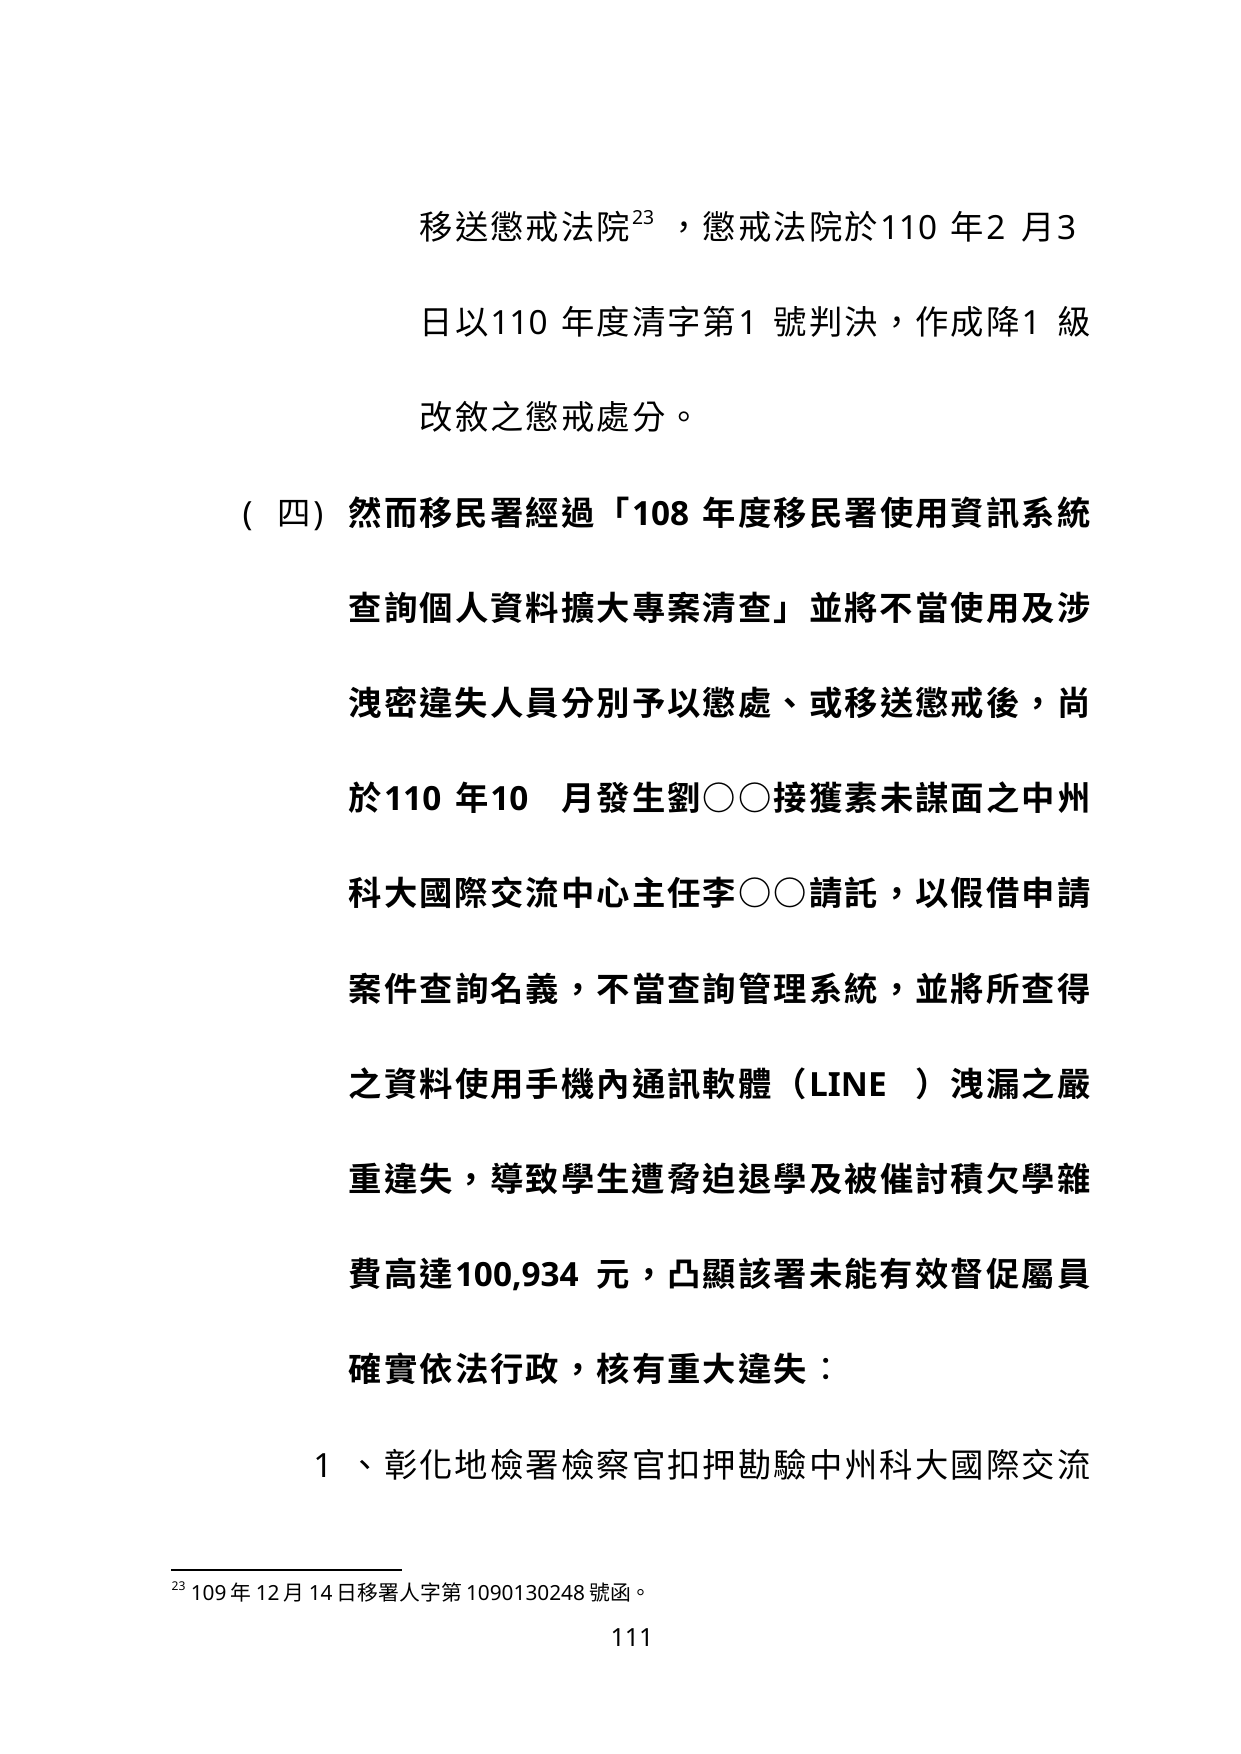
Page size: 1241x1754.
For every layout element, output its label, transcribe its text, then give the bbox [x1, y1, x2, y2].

subtitle 該員上開違規查詢並洩漏國人個人資料之行為，案經移民署考績委員會108年7月31日第7次會議決議，核予記過1次之處分。另移民署於109年12月14日函陳內政部移送懲戒法院，懲戒法院於110年2月3日以110年度清字第1號判決，作成降1級改敘之懲戒處分。 [296, 177, 1092, 463]
subtitle 然而移民署經過「108年度移民署使用資訊系統查詢個人資料擴大專案清查」並將不當使用及涉洩密違失人員分別予以懲處、或移送懲戒後，尚於110年10月發生劉○○接獲素未謀面之中州科大國際交流中心主任李○○請託，以假借申請案件查詢名義，不當查詢管理系統，並將所查得之資料使用手機內通訊軟體（LINE）洩漏之嚴重違失，導致學生遭脅迫退學及被催討積欠學雜費高達100,934元，凸顯該署未能有效督促屬員確實依法行政，核有重大違失： [242, 463, 1092, 1415]
